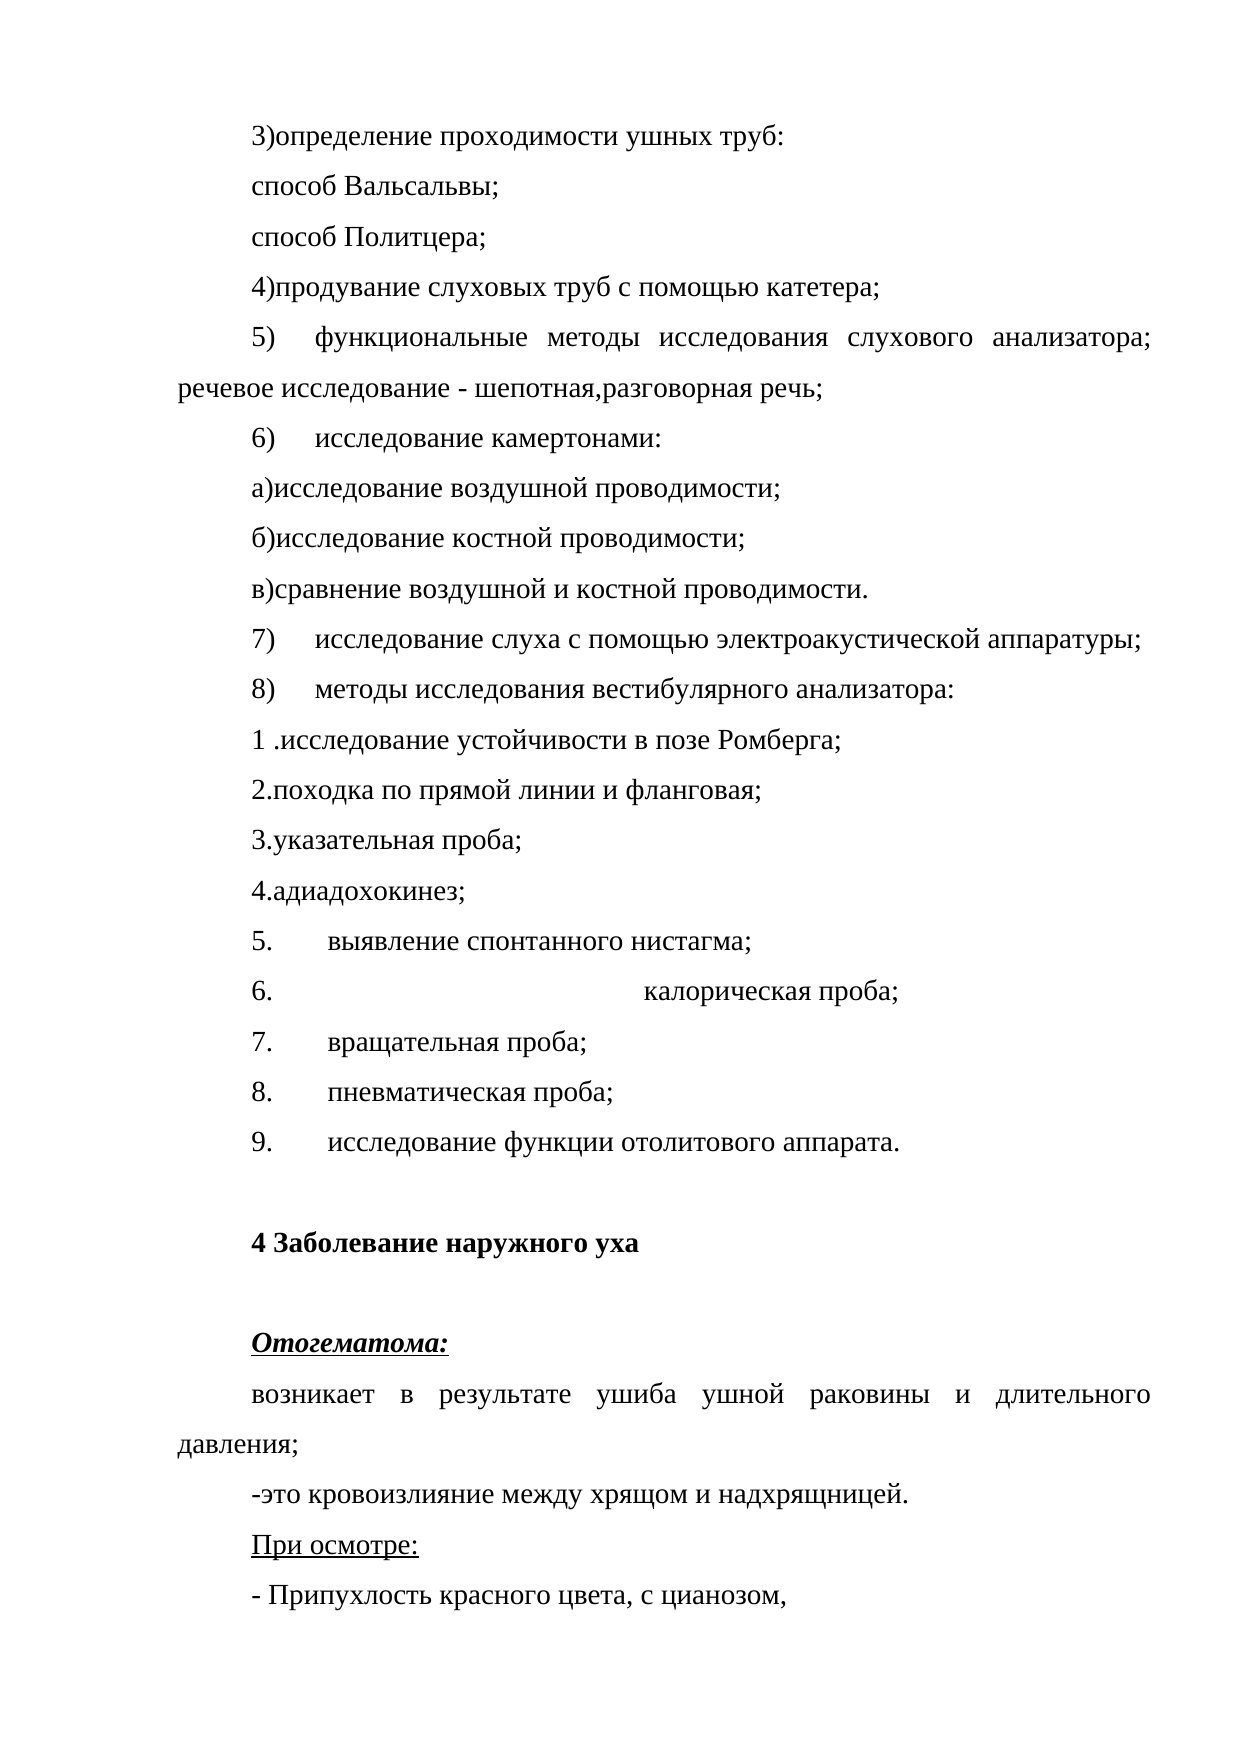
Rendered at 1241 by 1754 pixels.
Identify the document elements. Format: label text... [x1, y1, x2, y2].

text б)исследование костной проводимости; [177, 521, 1152, 554]
list исследование камертонами: [177, 420, 1152, 453]
text 3)определение проходимости ушных труб: [177, 118, 1152, 152]
list выявление спонтанного нистагма; [177, 923, 1152, 957]
text - Припухлость красного цвета, с цианозом, [177, 1577, 1152, 1611]
text Отогематома: [177, 1326, 1152, 1359]
list вращательная проба; [177, 1024, 1152, 1057]
text возникает в результате ушиба ушной раковины и длительного давления; [177, 1376, 1152, 1460]
text При осмотре: [177, 1527, 1152, 1560]
list исследование слуха с помощью электроакустической аппаратуры; [177, 621, 1152, 655]
text 4.адиадохокинез; [177, 873, 1152, 906]
text в)сравнение воздушной и костной проводимости. [177, 571, 1152, 604]
list пневматическая проба; [177, 1074, 1152, 1108]
text способ Политцера; [177, 219, 1152, 252]
text 1 .исследование устойчивости в позе Ромберга; [177, 722, 1152, 755]
list методы исследования вестибулярного анализатора: [177, 672, 1152, 705]
list исследование функции отолитового аппарата. [177, 1124, 1152, 1158]
text способ Вальсальвы; [177, 168, 1152, 202]
text 4)продувание слуховых труб с помощью катетера; [177, 269, 1152, 303]
text 2.походка по прямой линии и фланговая; [177, 772, 1152, 806]
list функциональные методы исследования слухового анализатора; речевое исследование - шепотная,разговорная речь; [177, 319, 1152, 403]
text 4 Заболевание наружного уха [177, 1225, 1152, 1258]
text а)исследование воздушной проводимости; [177, 470, 1152, 504]
text 3.указательная проба; [177, 822, 1152, 856]
text -это кровоизлияние между хрящом и надхрящницей. [177, 1477, 1152, 1510]
list калорическая проба; [177, 973, 1152, 1007]
